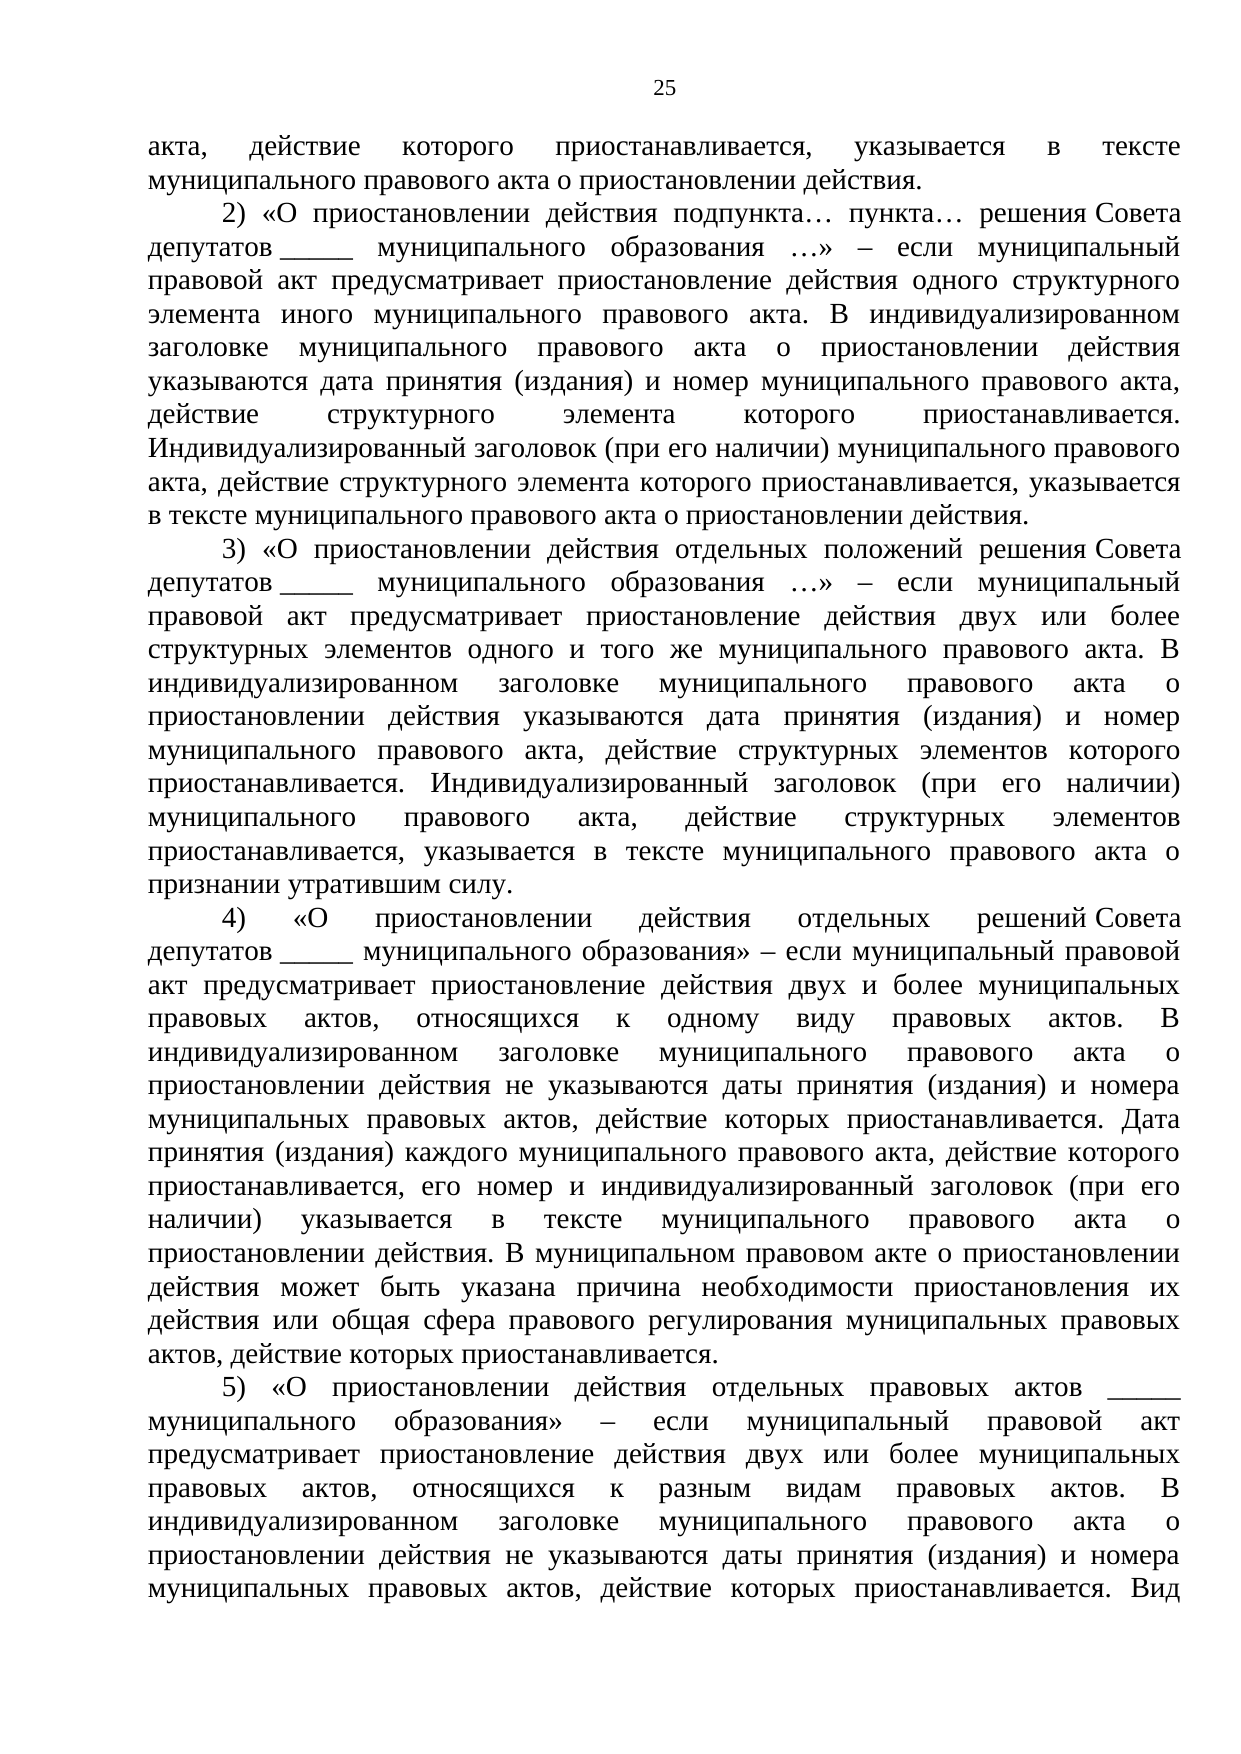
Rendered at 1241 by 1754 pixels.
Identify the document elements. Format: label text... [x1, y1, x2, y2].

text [148, 1369, 1181, 1604]
text 3) «О приостановлении действия отдельных положений решения Совета депутатов _____ муниципального образования …» – если муниципальный правовой акт предусматривает приостановление действия двух или более структурных элементов одного и того же муниципального правового акта. В индивидуализированном заголовке муниципального правового акта о приостановлении действия указываются дата принятия (издания) и номер муниципального правового акта, действие структурных элементов которого приостанавливается. Индивидуализированный заголовок (при его наличии) муниципального правового акта, действие структурных элементов приостанавливается, указывается в тексте муниципального правового акта о признании утратившим силу. [148, 531, 1181, 900]
text 2) «О приостановлении действия подпункта… пункта… решения Совета депутатов _____ муниципального образования …» – если муниципальный правовой акт предусматривает приостановление действия одного структурного элемента иного муниципального правового акта. В индивидуализированном заголовке муниципального правового акта о приостановлении действия указываются дата принятия (издания) и номер муниципального правового акта, действие структурного элемента которого приостанавливается. Индивидуализированный заголовок (при его наличии) муниципального правового акта, действие структурного элемента которого приостанавливается, указывается в тексте муниципального правового акта о приостановлении действия. [148, 195, 1181, 531]
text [148, 128, 1181, 195]
text 4) «О приостановлении действия отдельных решений Совета депутатов _____ муниципального образования» – если муниципальный правовой акт предусматривает приостановление действия двух и более муниципальных правовых актов, относящихся к одному виду правовых актов. В индивидуализированном заголовке муниципального правового акта о приостановлении действия не указываются даты принятия (издания) и номера муниципальных правовых актов, действие которых приостанавливается. Дата принятия (издания) каждого муниципального правового акта, действие которого приостанавливается, его номер и индивидуализированный заголовок (при его наличии) указывается в тексте муниципального правового акта о приостановлении действия. В муниципальном правовом акте о приостановлении действия может быть указана причина необходимости приостановления их действия или общая сфера правового регулирования муниципальных правовых актов, действие которых приостанавливается. [148, 900, 1181, 1369]
